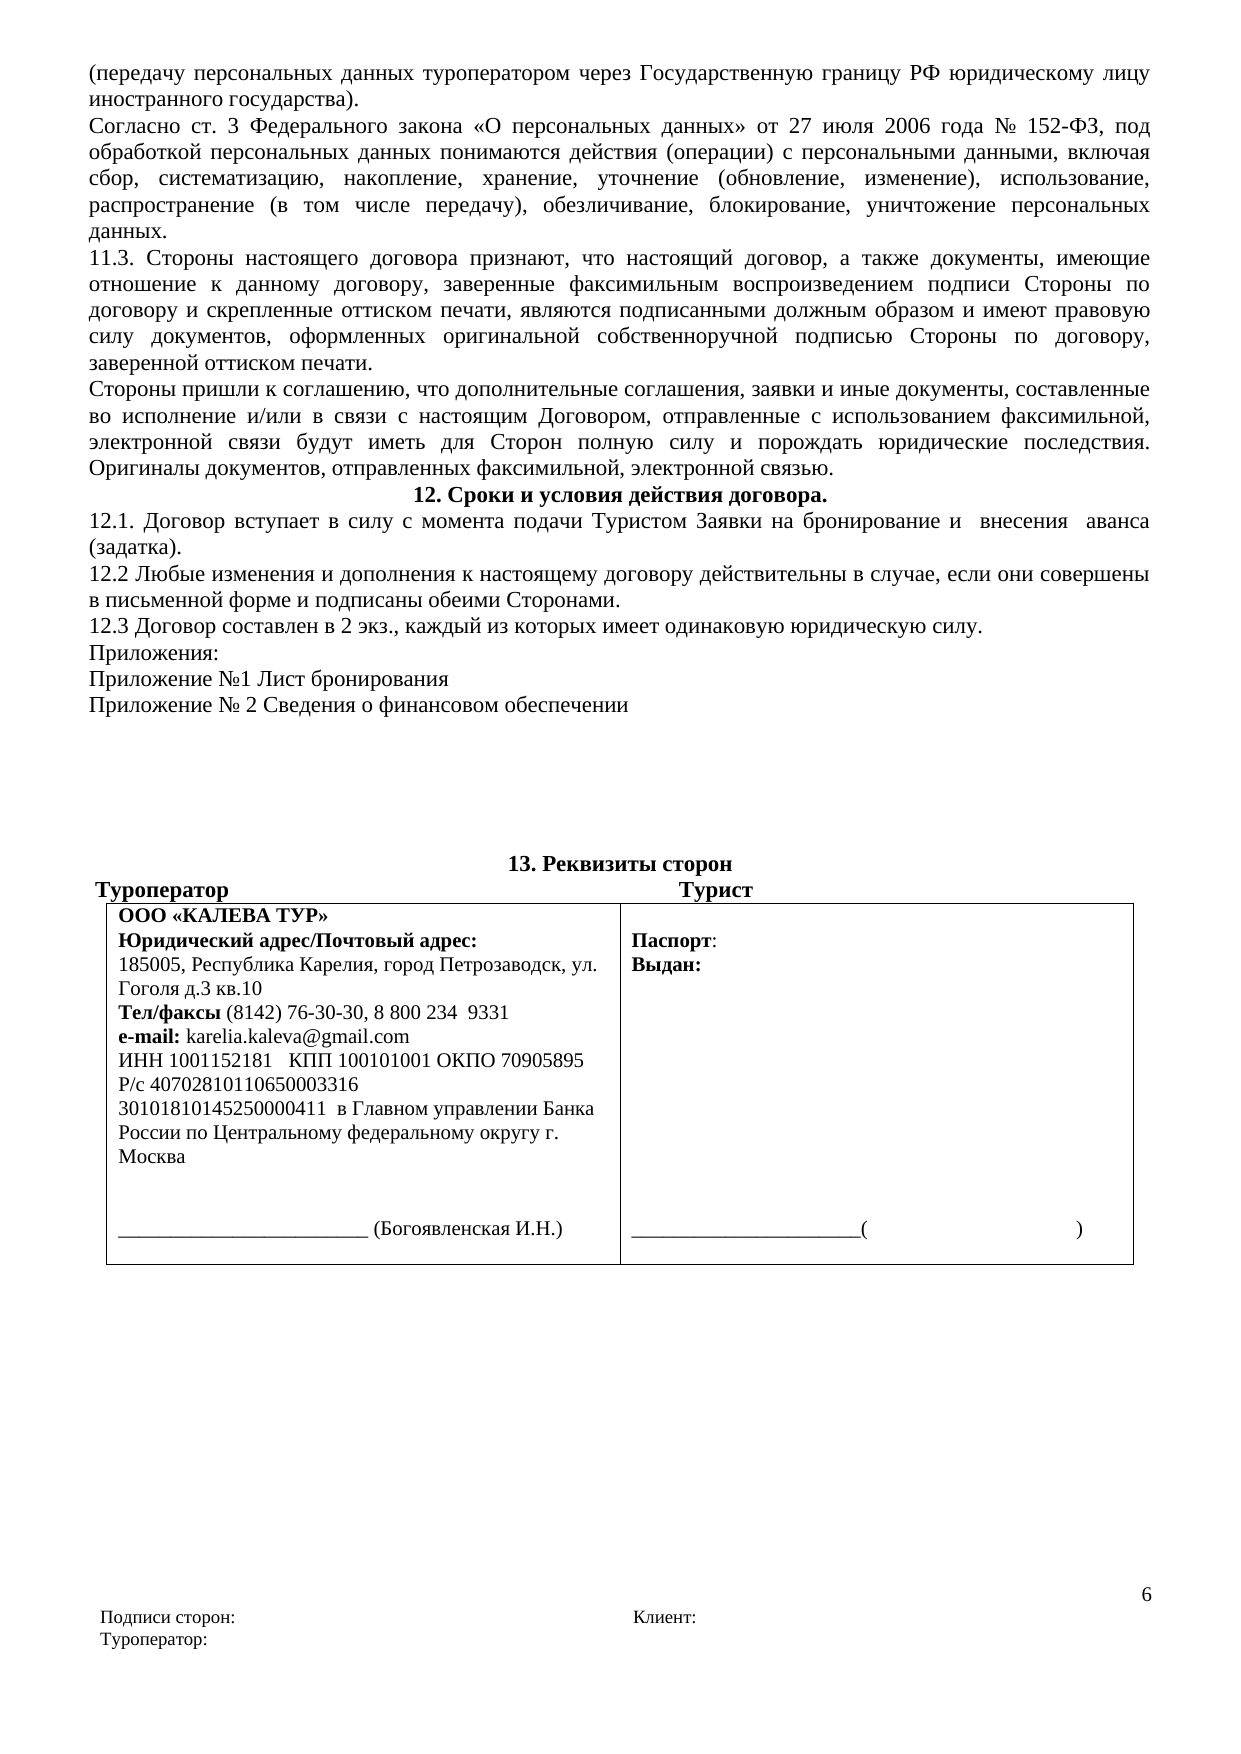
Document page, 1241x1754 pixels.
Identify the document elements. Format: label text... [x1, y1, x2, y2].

text 12.3 Договор составлен в 2 экз., каждый из которых имеет одинаковую юридическую силу. [89, 612, 1152, 639]
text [89, 59, 1152, 112]
text Приложение № 2 Сведения о финансовом обеспечении [89, 692, 1152, 718]
text Приложения: [89, 639, 1152, 665]
text 13. Реквизиты сторон [89, 850, 1152, 876]
table_header ООО «КАЛЕВА ТУР» Юридический адрес/Почтовый адрес: 185005, Республика Карелия, город Петрозаводск, ул. Гоголя д.3 кв.10 Тел/факсы (8142) 76-30-30, 8 800 234 9331 e-mail: karelia.kaleva@gmail.com ИНН 1001152181 КПП 100101001 ОКПО 70905895 Р/с 40702810110650003316 30101810145250000411 в Главном управлении Банка России по Центральному федеральному округу г. Москва ________________________ (Богоявленская И.Н.) [107, 904, 620, 1264]
text 12.1. Договор вступает в силу с момента подачи Туристом Заявки на бронирование и внесения аванса (задатка). [89, 507, 1152, 560]
text Согласно ст. 3 Федерального закона «О персональных данных» от 27 июля 2006 года № 152-ФЗ, под обработкой персональных данных понимаются действия (операции) с персональными данными, включая сбор, систематизацию, накопление, хранение, уточнение (обновление, изменение), использование, распространение (в том числе передачу), обезличивание, блокирование, уничтожение персональных данных. [89, 112, 1152, 243]
text Стороны пришли к соглашению, что дополнительные соглашения, заявки и иные документы, составленные во исполнение и/или в связи с настоящим Договором, отправленные с использованием факсимильной, электронной связи будут иметь для Сторон полную силу и порождать юридические последствия. Оригиналы документов, отправленных факсимильной, электронной связью. [89, 375, 1152, 481]
text 12.2 Любые изменения и дополнения к настоящему договору действительны в случае, если они совершены в письменной форме и подписаны обеими Сторонами. [89, 560, 1152, 612]
text 11.3. Стороны настоящего договора признают, что настоящий договор, а также документы, имеющие отношение к данному договору, заверенные факсимильным воспроизведением подписи Стороны по договору и скрепленные оттиском печати, являются подписанными должным образом и имеют правовую силу документов, оформленных оригинальной собственноручной подписью Стороны по договору, заверенной оттиском печати. [89, 243, 1152, 375]
text 12. Сроки и условия действия договора. [89, 481, 1152, 507]
text Приложение №1 Лист бронирования [89, 665, 1152, 692]
table_header Паспорт: Выдан: ______________________( ) [621, 904, 1133, 1264]
text Туроператор Турист [89, 876, 1152, 902]
